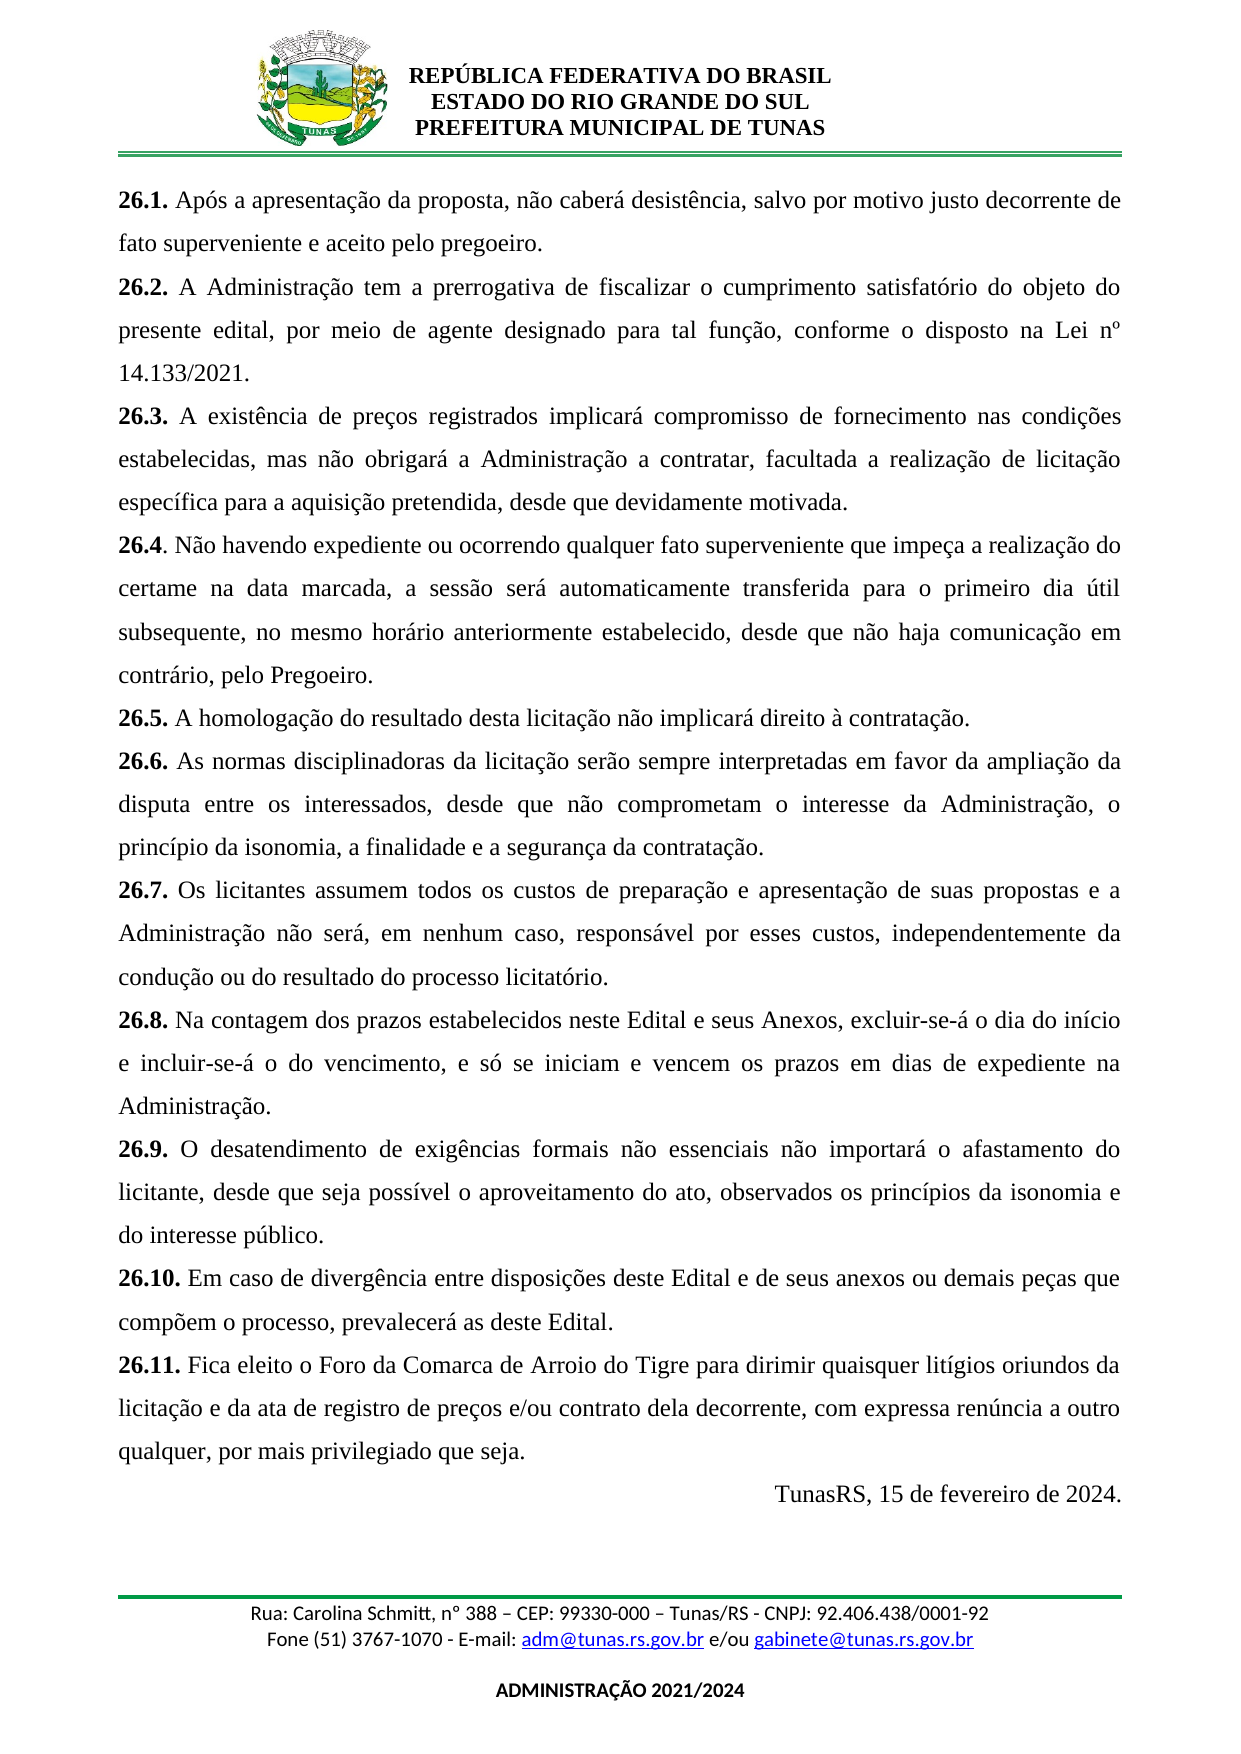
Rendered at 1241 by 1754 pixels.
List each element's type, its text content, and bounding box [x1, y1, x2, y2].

text TunasRS, 15 de fevereiro de 2024. [118, 1479, 1122, 1508]
text 26.2. A Administração tem a prerrogativa de fiscalizar o cumprimento satisfatório do objeto do presente edital, por meio de agente designado para tal função, conforme o disposto na Lei nº 14.133/2021. [118, 272, 1122, 387]
list 26.7. Os licitantes assumem todos os custos de preparação e apresentação de suas propostas e a Administração não será, em nenhum caso, responsável por esses custos, independentemente da condução ou do resultado do processo licitatório. [118, 875, 1122, 990]
list 26.10. Em caso de divergência entre disposições deste Edital e de seus anexos ou demais peças que compõem o processo, prevalecerá as deste Edital. [118, 1263, 1122, 1335]
list 26.11. Fica eleito o Foro da Comarca de Arroio do Tigre para dirimir quaisquer litígios oriundos da licitação e da ata de registro de preços e/ou contrato dela decorrente, com expressa renúncia a outro qualquer, por mais privilegiado que seja. [118, 1350, 1122, 1465]
list 26.6. As normas disciplinadoras da licitação serão sempre interpretadas em favor da ampliação da disputa entre os interessados, desde que não comprometam o interesse da Administração, o princípio da isonomia, a finalidade e a segurança da contratação. [118, 746, 1122, 861]
picture [256, 30, 388, 146]
list 26.5. A homologação do resultado desta licitação não implicará direito à contratação. [118, 703, 1122, 732]
list 26.3. A existência de preços registrados implicará compromisso de fornecimento nas condições estabelecidas, mas não obrigará a Administração a contratar, facultada a realização de licitação específica para a aquisição pretendida, desde que devidamente motivada. [118, 401, 1122, 516]
list 26.9. O desatendimento de exigências formais não essenciais não importará o afastamento do licitante, desde que seja possível o aproveitamento do ato, observados os princípios da isonomia e do interesse público. [118, 1134, 1122, 1249]
list 26.4. Não havendo expediente ou ocorrendo qualquer fato superveniente que impeça a realização do certame na data marcada, a sessão será automaticamente transferida para o primeiro dia útil subsequente, no mesmo horário anteriormente estabelecido, desde que não haja comunicação em contrário, pelo Pregoeiro. [118, 530, 1122, 688]
text 26.8. Na contagem dos prazos estabelecidos neste Edital e seus Anexos, excluir-se-á o dia do início e incluir-se-á o do vencimento, e só se iniciam e vencem os prazos em dias de expediente na Administração. [118, 1005, 1122, 1120]
text 26.1. Após a apresentação da proposta, não caberá desistência, salvo por motivo justo decorrente de fato superveniente e aceito pelo pregoeiro. [118, 185, 1122, 257]
